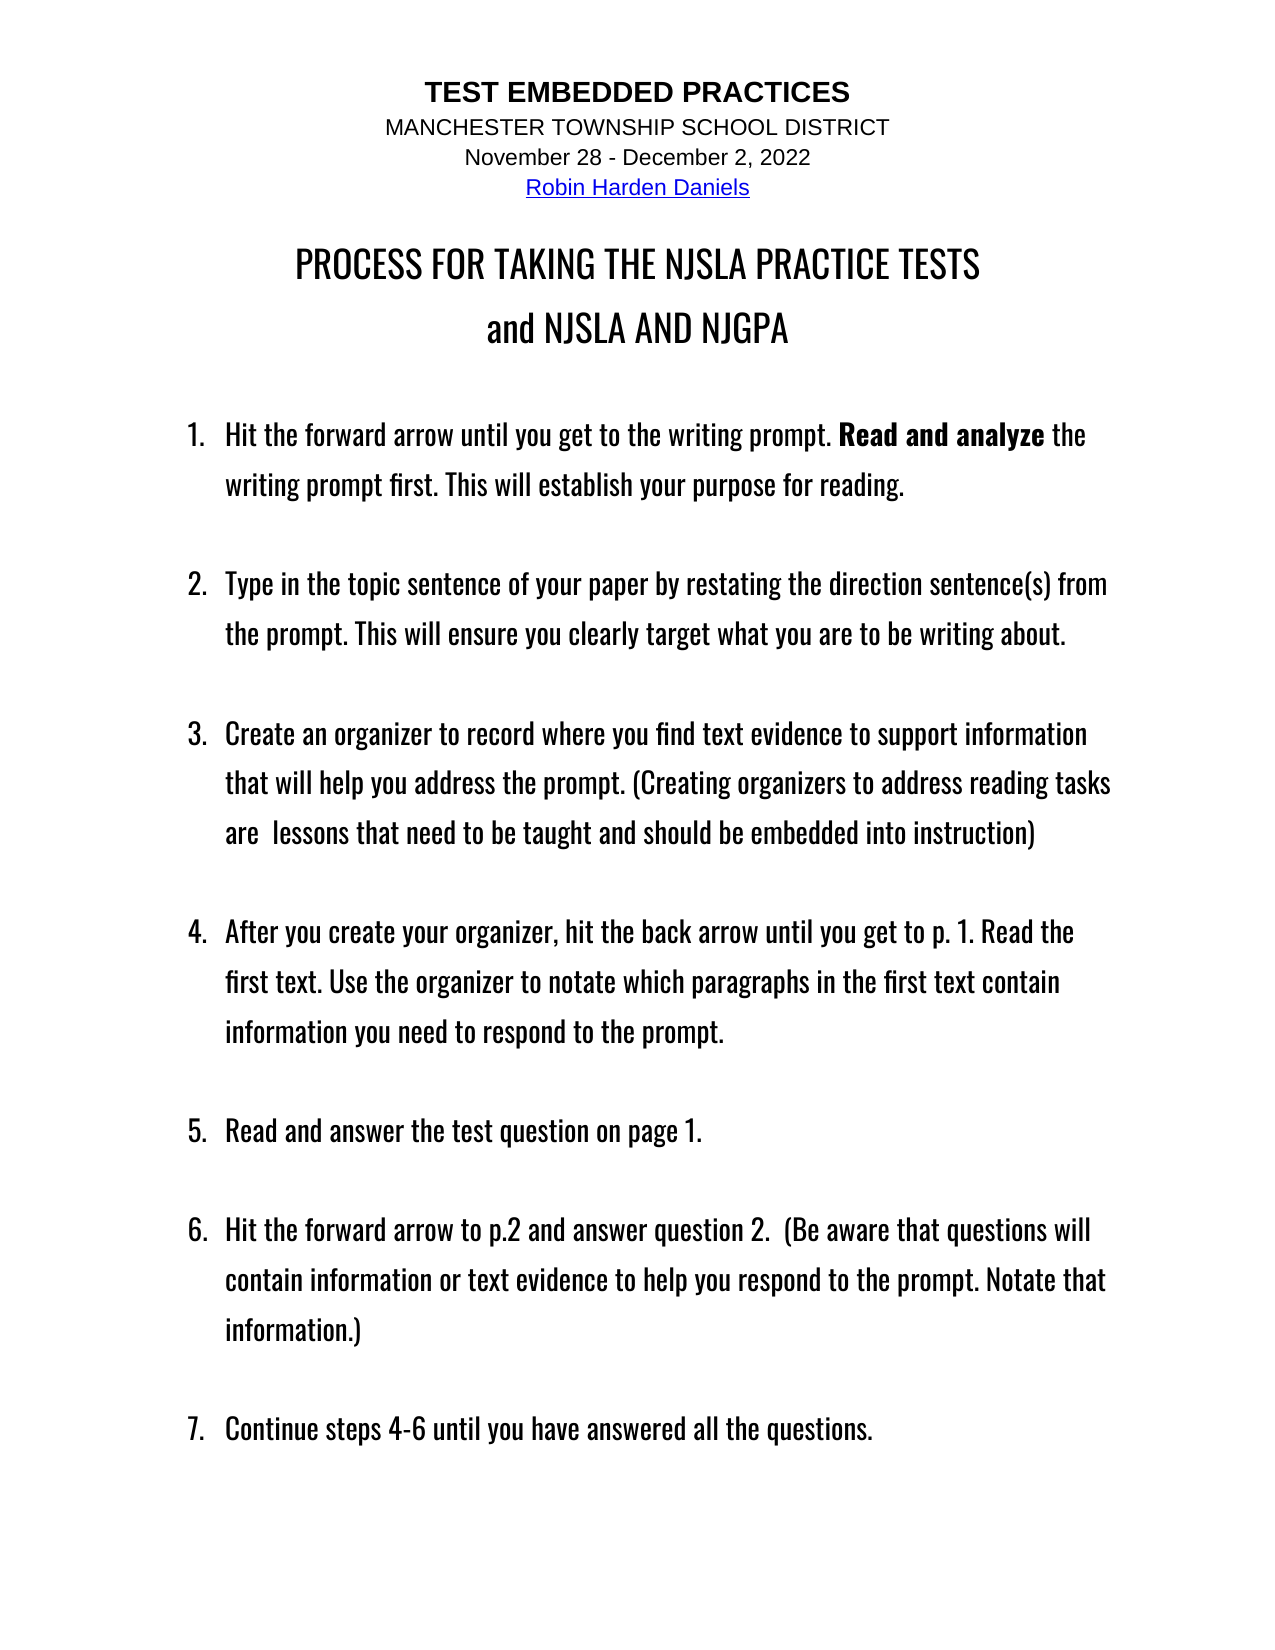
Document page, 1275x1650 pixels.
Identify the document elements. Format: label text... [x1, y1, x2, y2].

list After you create your organizer, hit the back arrow until you get to p. 1. Read the first text. Use the organizer to notate which paragraphs in the first text contain information you need to respond to the prompt. [187, 909, 1125, 1051]
list Create an organizer to record where you find text evidence to support information that will help you address the prompt. (Creating organizers to address reading tasks are lessons that need to be taught and should be embedded into instruction) [187, 710, 1125, 853]
list Continue steps 4-6 until you have answered all the questions. [187, 1406, 1125, 1449]
text and NJSLA AND NJGPA [150, 298, 1125, 354]
text PROCESS FOR TAKING THE NJSLA PRACTICE TESTS [150, 234, 1125, 290]
list Read and answer the test question on page 1. [187, 1108, 1125, 1151]
list Hit the forward arrow until you get to the writing prompt. Read and analyze the writing prompt first. This will establish your purpose for reading. [187, 412, 1125, 505]
list Hit the forward arrow to p.2 and answer question 2. (Be aware that questions will contain information or text evidence to help you respond to the prompt. Notate that information.) [187, 1207, 1125, 1349]
list Type in the topic sentence of your paper by restating the direction sentence(s) from the prompt. This will ensure you clearly target what you are to be writing about. [187, 561, 1125, 654]
